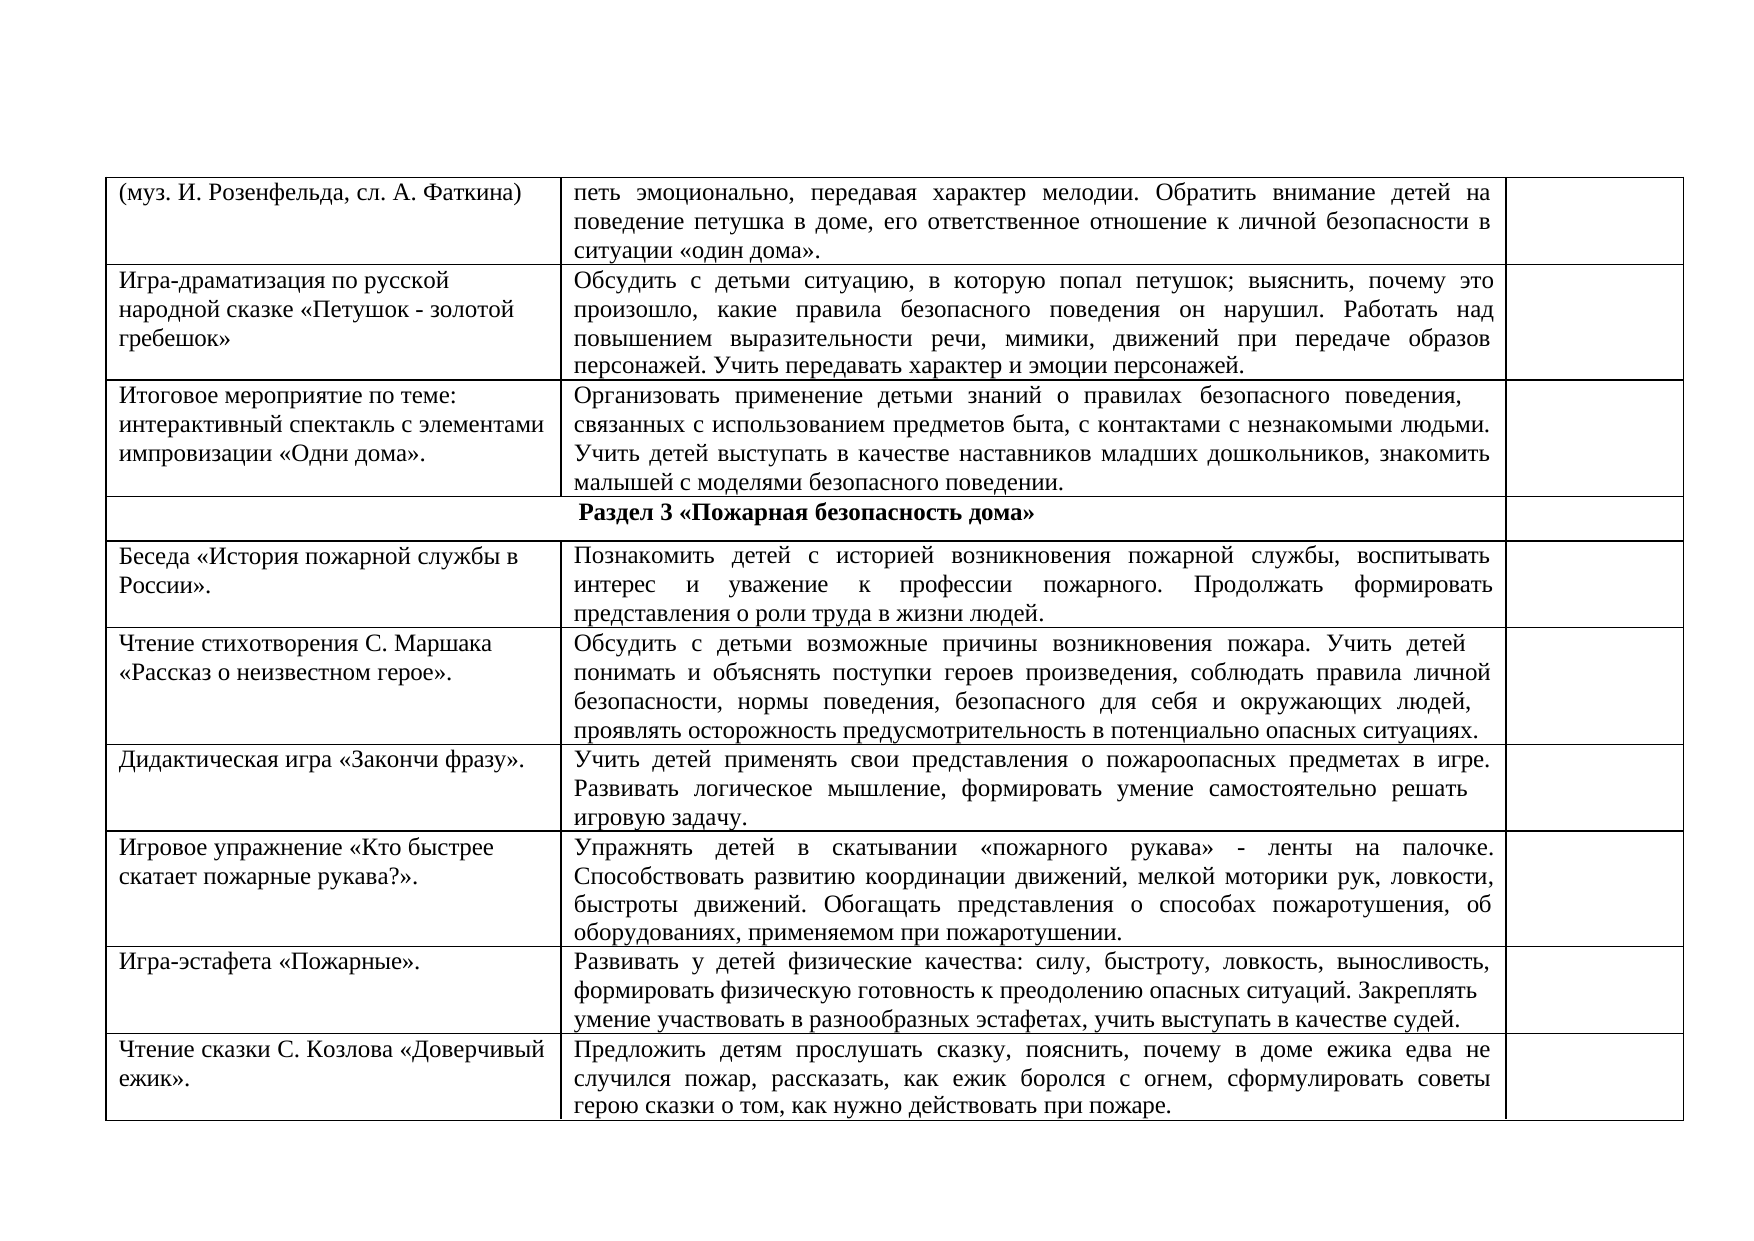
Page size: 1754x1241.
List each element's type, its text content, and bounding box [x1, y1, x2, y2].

table_cell [1507, 497, 1683, 540]
table_cell Чтение стихотворения С. Маршака «Рассказ о неизвестном герое». [107, 628, 560, 743]
table_cell [1507, 381, 1683, 496]
table_cell Дидактическая игра «Закончи фразу». [107, 745, 560, 830]
table_cell Игра-эстафета «Пожарные». [107, 947, 560, 1033]
table_cell Развивать у детей физические качества: силу, быстроту, ловкость, выносливость, формировать физическую готовность к преодолению опасных ситуаций. Закреплять умение участвовать в разнообразных эстафетах, учить выступать в качестве судей. [562, 947, 1505, 1033]
table_cell Предложить детям прослушать сказку, пояснить, почему в доме ежика едва не случился пожар, рассказать, как ежик боролся с огнем, сформулировать советы герою сказки о том, как нужно действовать при пожаре. [562, 1034, 1505, 1119]
table_cell Обсудить с детьми возможные причины возникновения пожара. Учить детей понимать и объяснять поступки героев произведения, соблюдать правила личной безопасности, нормы поведения, безопасного для себя и окружающих людей, проявлять осторожность предусмотрительность в потенциально опасных ситуациях. [562, 628, 1505, 743]
table_cell Обсудить с детьми ситуацию, в которую попал петушок; выяснить, почему это произошло, какие правила безопасного поведения он нарушил. Работать над повышением выразительности речи, мимики, движений при передаче образов персонажей. Учить передавать характер и эмоции персонажей. [562, 265, 1505, 379]
table_cell Раздел 3 «Пожарная безопасность дома» [107, 497, 1505, 540]
table_cell [1507, 1034, 1683, 1119]
table_cell Познакомить детей с историей возникновения пожарной службы, воспитывать интерес и уважение к профессии пожарного. Продолжать формировать представления о роли труда в жизни людей. [562, 542, 1505, 627]
table_header [1507, 178, 1683, 264]
table_header (муз. И. Розенфельда, сл. А. Фаткина) [107, 178, 560, 264]
table_cell [1507, 832, 1683, 946]
table_cell Упражнять детей в скатывании «пожарного рукава» - ленты на палочке. Способствовать развитию координации движений, мелкой моторики рук, ловкости, быстроты движений. Обогащать представления о способах пожаротушения, об оборудованиях, применяемом при пожаротушении. [562, 832, 1505, 946]
table_cell Беседа «История пожарной службы в России». [107, 542, 560, 627]
table_cell [1507, 265, 1683, 379]
table_cell Игра-драматизация по русской народной сказке «Петушок - золотой гребешок» [107, 265, 560, 379]
table_header петь эмоционально, передавая характер мелодии. Обратить внимание детей на поведение петушка в доме, его ответственное отношение к личной безопасности в ситуации «один дома». [562, 178, 1505, 264]
table_cell Учить детей применять свои представления о пожароопасных предметах в игре. Развивать логическое мышление, формировать умение самостоятельно решать игровую задачу. [562, 745, 1505, 830]
table_cell Чтение сказки С. Козлова «Доверчивый ежик». [107, 1034, 560, 1119]
table_cell Игровое упражнение «Кто быстрее скатает пожарные рукава?». [107, 832, 560, 946]
table_cell Организовать применение детьми знаний о правилах безопасного поведения, связанных с использованием предметов быта, с контактами с незнакомыми людьми. Учить детей выступать в качестве наставников младших дошкольников, знакомить малышей с моделями безопасного поведении. [562, 381, 1505, 496]
table_cell [1507, 947, 1683, 1033]
table_cell [1507, 745, 1683, 830]
table_cell [1507, 628, 1683, 743]
table_cell Итоговое мероприятие по теме: интерактивный спектакль с элементами импровизации «Одни дома». [107, 381, 560, 496]
table_cell [1507, 542, 1683, 627]
